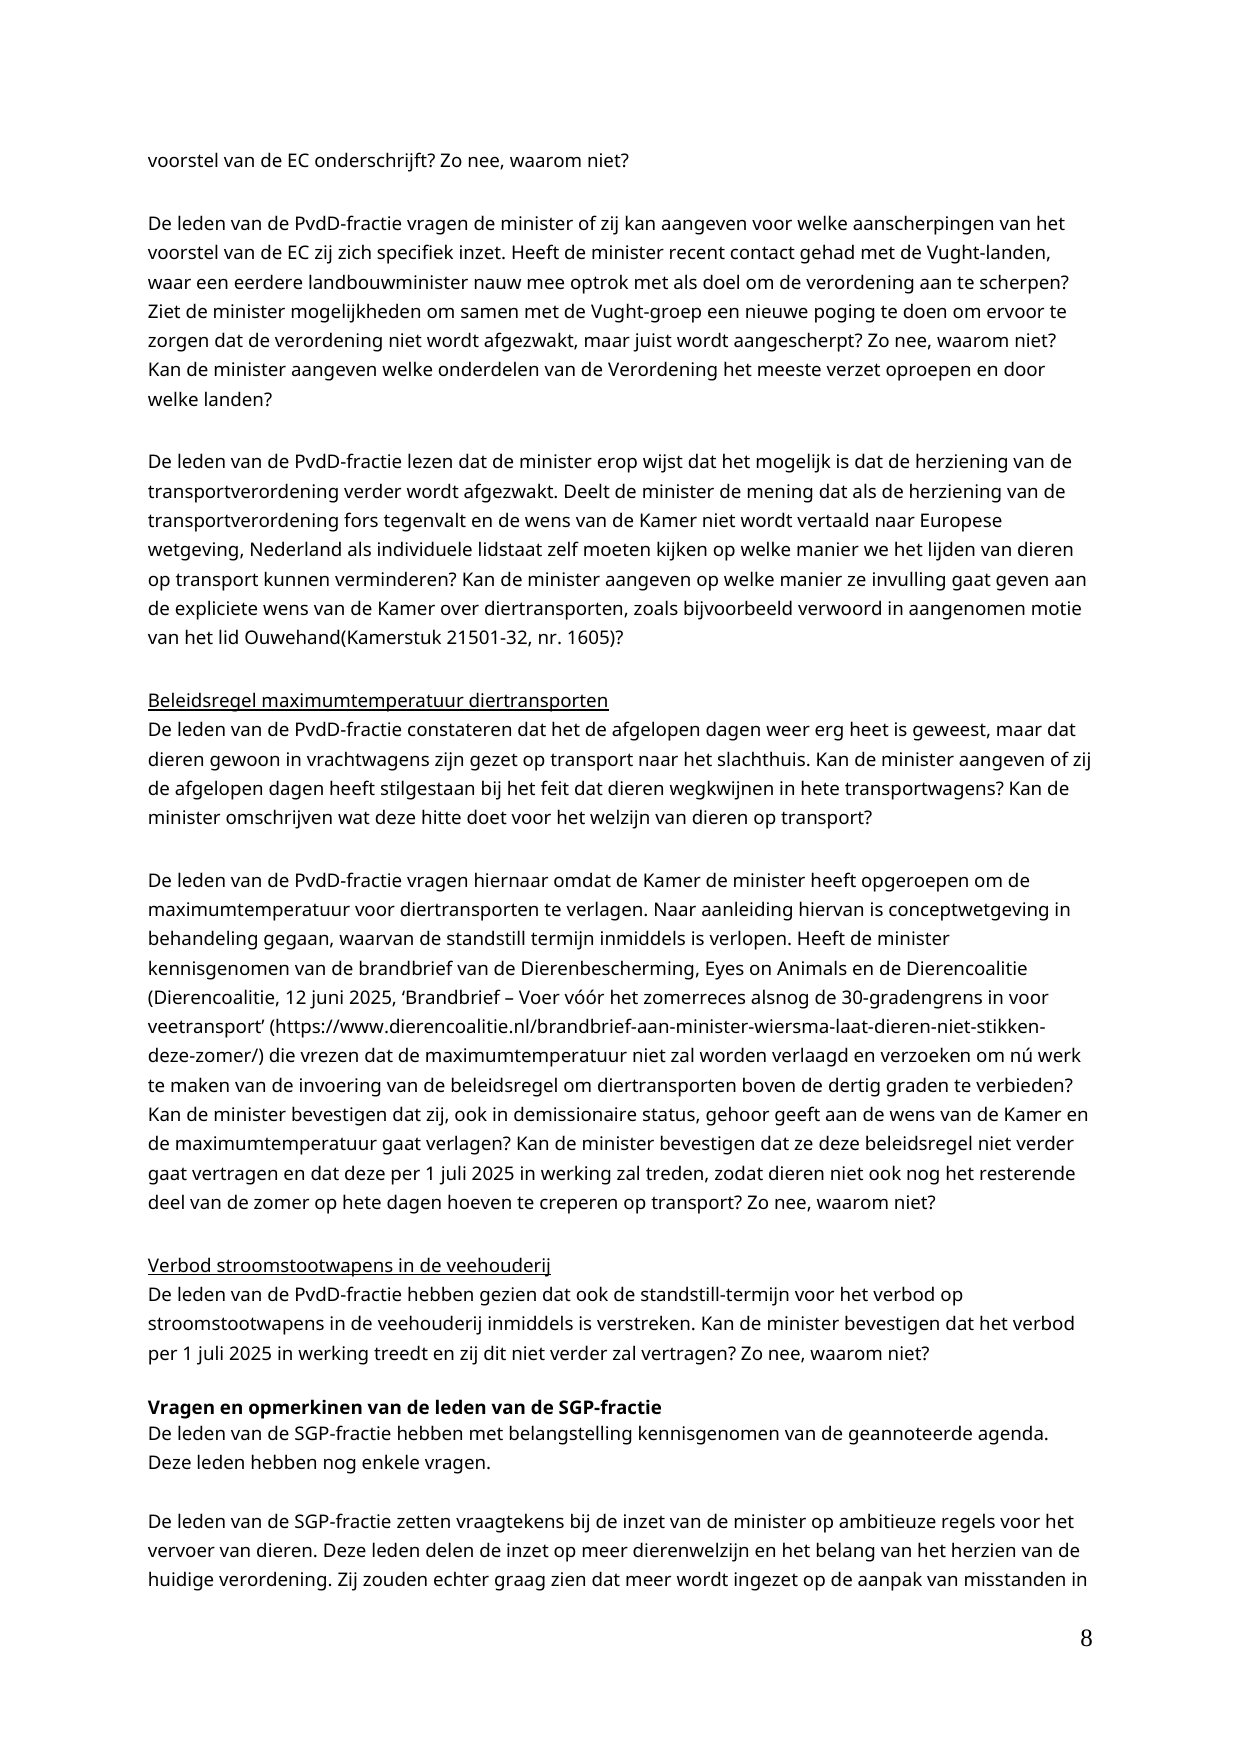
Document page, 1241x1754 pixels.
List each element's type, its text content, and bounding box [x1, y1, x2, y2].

text De leden van de PvdD-fractie hebben gezien dat ook de standstill-termijn voor het verbod op stroomstootwapens in de veehouderij inmiddels is verstreken. Kan de minister bevestigen dat het verbod per 1 juli 2025 in werking treedt en zij dit niet verder zal vertragen? Zo nee, waarom niet? [148, 1281, 1093, 1365]
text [148, 148, 1093, 206]
text De leden van de PvdD-fractie lezen dat de minister erop wijst dat het mogelijk is dat de herziening van de transportverordening verder wordt afgezwakt. Deelt de minister de mening dat als de herziening van de transportverordening fors tegenvalt en de wens van de Kamer niet wordt vertaald naar Europese wetgeving, Nederland als individuele lidstaat zelf moeten kijken op welke manier we het lijden van dieren op transport kunnen verminderen? Kan de minister aangeven op welke manier ze invulling gaat geven aan de expliciete wens van de Kamer over diertransporten, zoals bijvoorbeeld verwoord in aangenomen motie van het lid Ouwehand(Kamerstuk 21501-32, nr. 1605)? [148, 449, 1093, 683]
text Beleidsregel maximumtemperatuur diertransporten [148, 687, 1093, 713]
text De leden van de PvdD-fractie constateren dat het de afgelopen dagen weer erg heet is geweest, maar dat dieren gewoon in vrachtwagens zijn gezet op transport naar het slachthuis. Kan de minister aangeven of zij de afgelopen dagen heeft stilgestaan bij het feit dat dieren wegkwijnen in hete transportwagens? Kan de minister omschrijven wat deze hitte doet voor het welzijn van dieren op transport? [148, 717, 1093, 863]
text De leden van de PvdD-fractie vragen de minister of zij kan aangeven voor welke aanscherpingen van het voorstel van de EC zij zich specifiek inzet. Heeft de minister recent contact gehad met de Vught-landen, waar een eerdere landbouwminister nauw mee optrok met als doel om de verordening aan te scherpen? Ziet de minister mogelijkheden om samen met de Vught-groep een nieuwe poging te doen om ervoor te zorgen dat de verordening niet wordt afgezwakt, maar juist wordt aangescherpt? Zo nee, waarom niet? Kan de minister aangeven welke onderdelen van de Verordening het meeste verzet oproepen en door welke landen? [148, 210, 1093, 444]
text De leden van de SGP-fractie hebben met belangstelling kennisgenomen van de geannoteerde agenda. Deze leden hebben nog enkele vragen. [148, 1420, 1093, 1475]
text Verbod stroomstootwapens in de veehouderij [148, 1252, 1093, 1277]
text De leden van de PvdD-fractie vragen hiernaar omdat de Kamer de minister heeft opgeroepen om de maximumtemperatuur voor diertransporten te verlagen. Naar aanleiding hiervan is conceptwetgeving in behandeling gegaan, waarvan de standstill termijn inmiddels is verlopen. Heeft de minister kennisgenomen van de brandbrief van de Dierenbescherming, Eyes on Animals en de Dierencoalitie (Dierencoalitie, 12 juni 2025, ‘Brandbrief – Voer vóór het zomerreces alsnog de 30-gradengrens in voor veetransport’ (https://www.dierencoalitie.nl/brandbrief-aan-minister-wiersma-laat-dieren-niet-stikken-deze-zomer/) die vrezen dat de maximumtemperatuur niet zal worden verlaagd en verzoeken om nú werk te maken van de invoering van de beleidsregel om diertransporten boven de dertig graden te verbieden? Kan de minister bevestigen dat zij, ook in demissionaire status, gehoor geeft aan de wens van de Kamer en de maximumtemperatuur gaat verlagen? Kan de minister bevestigen dat ze deze beleidsregel niet verder gaat vertragen en dat deze per 1 juli 2025 in werking zal treden, zodat dieren niet ook nog het resterende deel van de zomer op hete dagen hoeven te creperen op transport? Zo nee, waarom niet? [148, 867, 1093, 1248]
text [148, 1508, 1093, 1592]
text Vragen en opmerkinen van de leden van de SGP-fractie [148, 1369, 1093, 1420]
